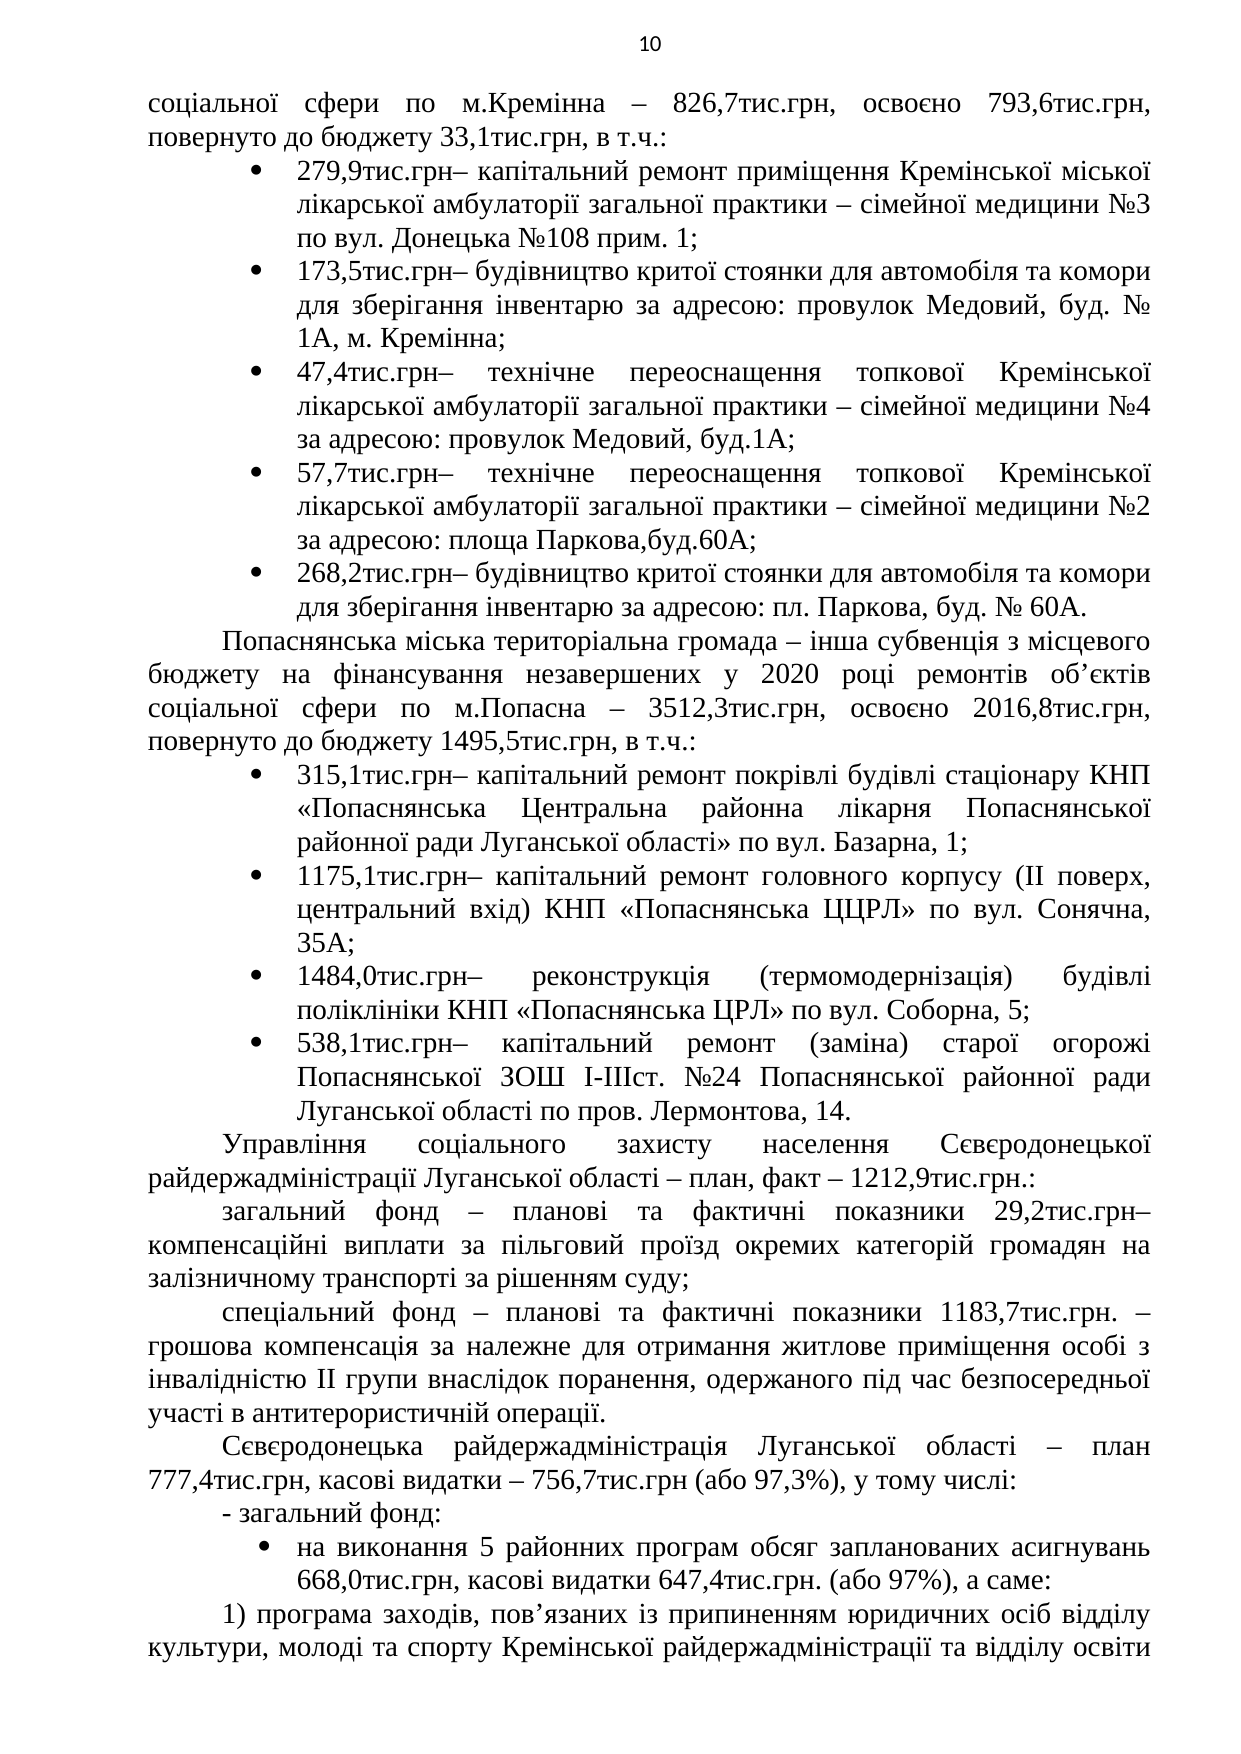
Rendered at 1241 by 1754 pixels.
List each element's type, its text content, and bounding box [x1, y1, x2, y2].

list 47,4тис.грн– технічне переоснащення топкової Кремінської лікарської амбулаторії загальної практики – сімейної медицини №4 за адресою: провулок Медовий, буд.1А; [251, 354, 1152, 455]
list 538,1тис.грн– капітальний ремонт (заміна) старої огорожі Попаснянської ЗОШ І-ІІІст. №24 Попаснянської районної ради Луганської області по пров. Лермонтова, 14. [251, 1026, 1152, 1126]
text Попаснянська міська територіальна громада – інша субвенція з місцевого бюджету на фінансування незавершених у 2020 році ремонтів об’єктів соціальної сфери по м.Попасна – 3512,3тис.грн, освоєно 2016,8тис.грн, повернуто до бюджету 1495,5тис.грн, в т.ч.: [148, 623, 1152, 757]
list на виконання 5 районних програм обсяг запланованих асигнувань 668,0тис.грн, касові видатки 647,4тис.грн. (або 97%), а саме: [259, 1529, 1152, 1596]
text Управління соціального захисту населення Сєвєродонецької райдержадміністрації Луганської області – план, факт – 1212,9тис.грн.: [148, 1126, 1152, 1193]
list 268,2тис.грн– будівництво критої стоянки для автомобіля та комори для зберігання інвентарю за адресою: пл. Паркова, буд. № 60А. [251, 556, 1152, 623]
list 57,7тис.грн– технічне переоснащення топкової Кремінської лікарської амбулаторії загальної практики – сімейної медицини №2 за адресою: площа Паркова,буд.60А; [251, 455, 1152, 556]
text Сєвєродонецька райдержадміністрація Луганської області – план 777,4тис.грн, касові видатки – 756,7тис.грн (або 97,3%), у тому числі: [148, 1428, 1152, 1495]
list 1175,1тис.грн– капітальний ремонт головного корпусу (ІІ поверх, центральний вхід) КНП «Попаснянська ЦЦРЛ» по вул. Сонячна, 35А; [251, 858, 1152, 958]
list 279,9тис.грн– капітальний ремонт приміщення Кремінської міської лікарської амбулаторії загальної практики – сімейної медицини №3 по вул. Донецька №108 прим. 1; [251, 153, 1152, 253]
list 1484,0тис.грн– реконструкція (термомодернізація) будівлі поліклініки КНП «Попаснянська ЦРЛ» по вул. Соборна, 5; [251, 958, 1152, 1026]
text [148, 86, 1152, 153]
list 173,5тис.грн– будівництво критої стоянки для автомобіля та комори для зберігання інвентарю за адресою: провулок Медовий, буд. № 1А, м. Кремінна; [251, 253, 1152, 354]
text загальний фонд – планові та фактичні показники 29,2тис.грн– компенсаційні виплати за пільговий проїзд окремих категорій громадян на залізничному транспорті за рішенням суду; [148, 1193, 1152, 1294]
text спеціальний фонд – планові та фактичні показники 1183,7тис.грн. – грошова компенсація за належне для отримання житлове приміщення особі з інвалідністю ІІ групи внаслідок поранення, одержаного під час безпосередньої участі в антитерористичній операції. [148, 1294, 1152, 1428]
text - загальний фонд: [148, 1495, 1152, 1529]
list 315,1тис.грн– капітальний ремонт покрівлі будівлі стаціонару КНП «Попаснянська Центральна районна лікарня Попаснянської районної ради Луганської області» по вул. Базарна, 1; [251, 757, 1152, 858]
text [148, 1596, 1152, 1663]
